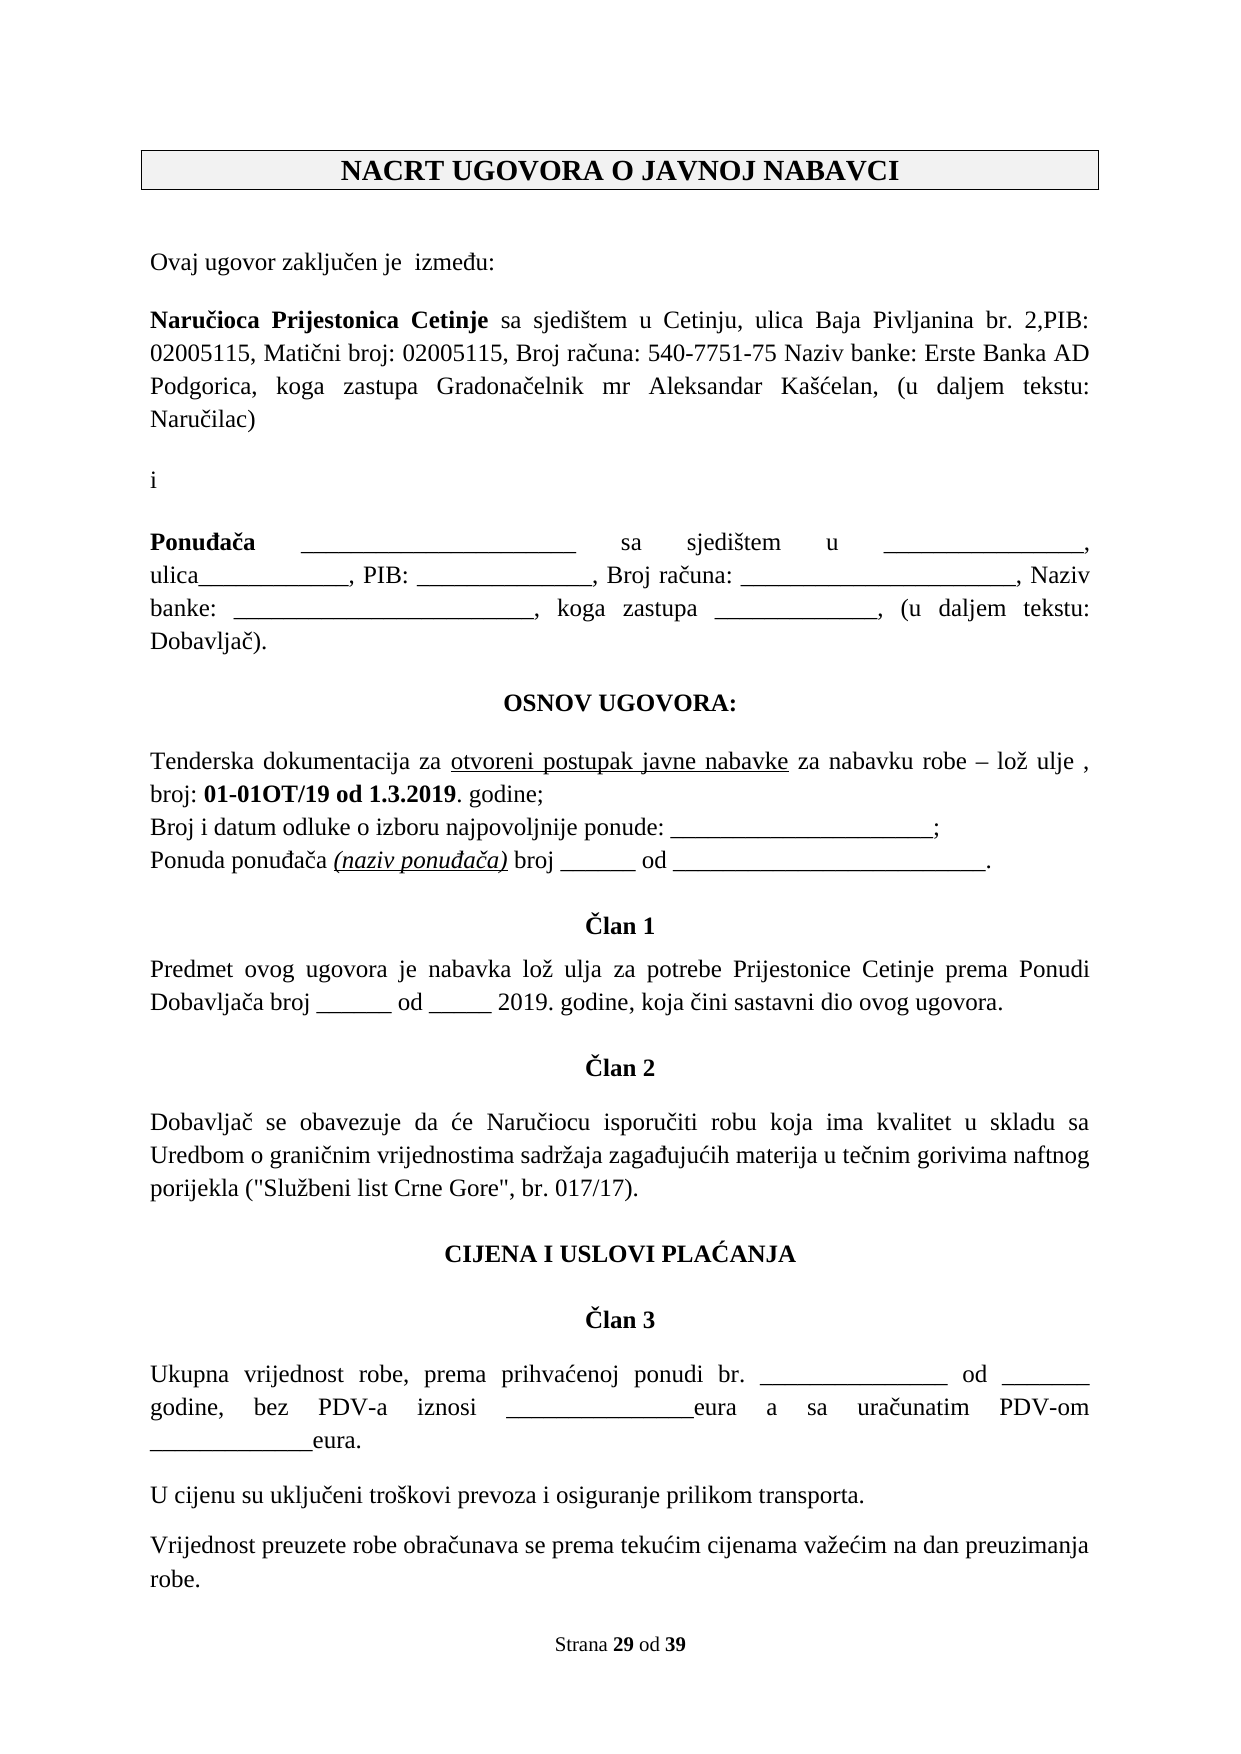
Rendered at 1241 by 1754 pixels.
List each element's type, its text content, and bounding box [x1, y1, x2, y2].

text Predmet ovog ugovora je nabavka lož ulja za potrebe Prijestonice Cetinje prema Ponudi Dobavljača broj ______ od _____ 2019. godine, koja čini sastavni dio ovog ugovora. [150, 954, 1090, 1016]
text Ponuda ponuđača (naziv ponuđača) broj ______ od _________________________. [150, 845, 1090, 873]
text Dobavljač se obavezuje da će Naručiocu isporučiti robu koja ima kvalitet u skladu sa Uredbom o graničnim vrijednostima sadržaja zagađujućih materija u tečnim gorivima naftnog porijekla ("Službeni list Crne Gore", br. 017/17). [150, 1107, 1090, 1202]
text Član 3 [150, 1305, 1090, 1334]
text Član 2 [150, 1053, 1090, 1082]
text Tenderska dokumentacija za otvoreni postupak javne nabavke za nabavku robe – lož ulje , broj: 01-01OT/19 od 1.3.2019. godine; [150, 746, 1090, 807]
text Naručioca Prijestonica Cetinje sa sjedištem u Cetinju, ulica Baja Pivljanina br. 2,PIB: 02005115, Matični broj: 02005115, Broj računa: 540-7751-75 Naziv banke: Erste Banka AD Podgorica, koga zastupa Gradonačelnik mr Aleksandar Kašćelan, (u daljem tekstu: Naručilac) [150, 305, 1090, 433]
text U cijenu su uključeni troškovi prevoza i osiguranje prilikom transporta. [150, 1480, 1090, 1509]
subtitle NACRT UGOVORA O JAVNOJ NABAVCI [142, 151, 1098, 189]
text Ukupna vrijednost robe, prema prihvaćenoj ponudi br. _______________ od _______ godine, bez PDV-a iznosi _______________eura a sa uračunatim PDV-om _____________eura. [150, 1359, 1090, 1454]
text Ovaj ugovor zaključen je između: [150, 247, 1090, 276]
text OSNOV UGOVORA: [150, 688, 1090, 717]
text Broj i datum odluke o izboru najpovoljnije ponude: _____________________; [150, 812, 1090, 841]
list robe. [150, 1564, 1090, 1592]
text CIJENA I USLOVI PLAĆANJA [150, 1239, 1090, 1268]
text Ponuđača ______________________ sa sjedištem u ________________, ulica____________, PIB: ______________, Broj računa: ______________________, Naziv banke: ________________________, koga zastupa _____________, (u daljem tekstu: Dobavljač). [150, 527, 1090, 655]
text Član 1 [150, 911, 1090, 939]
text Vrijednost preuzete robe obračunava se prema tekućim cijenama važećim na dan preuzimanja [150, 1531, 1090, 1559]
text i [150, 466, 1090, 494]
